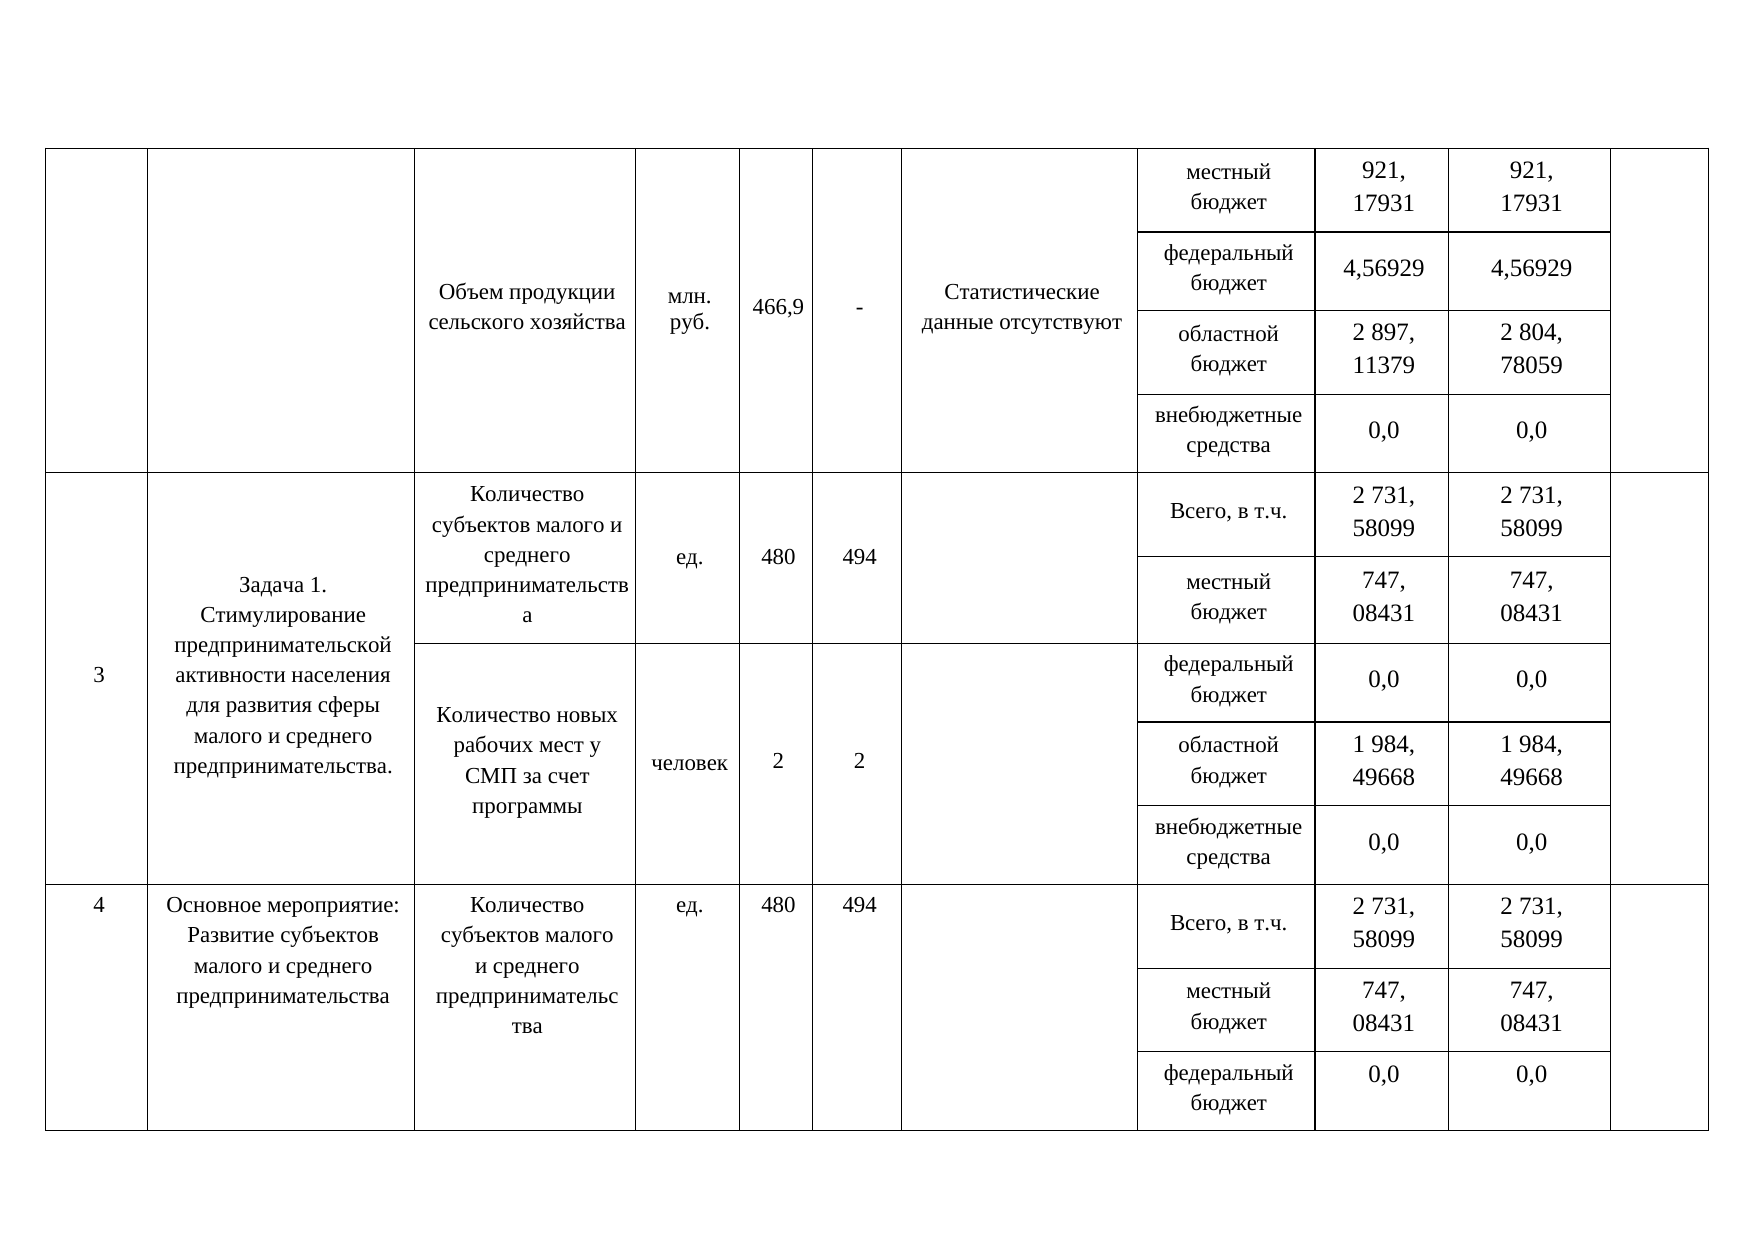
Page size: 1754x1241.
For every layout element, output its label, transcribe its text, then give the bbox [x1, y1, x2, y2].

table_cell [902, 644, 1137, 884]
table_cell Основное мероприятие: Развитие субъектов малого и среднего предпринимательства [148, 885, 414, 1130]
table_cell внебюджетные средства [1138, 395, 1314, 472]
table_cell [902, 885, 1137, 1130]
table_cell 0,0 [1316, 395, 1448, 472]
table_cell 0,0 [1316, 1052, 1448, 1130]
table_cell Задача 1. Стимулирование предпринимательской активности населения для развития сферы малого и среднего предпринимательства. [148, 473, 414, 884]
table_cell местный бюджет [1138, 557, 1314, 643]
table_cell 4,56929 [1316, 233, 1448, 310]
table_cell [148, 149, 414, 472]
table_cell 2 731, 58099 [1449, 885, 1610, 967]
table_cell 0,0 [1449, 644, 1610, 721]
table_cell федеральный бюджет [1138, 644, 1314, 721]
table_cell [1611, 149, 1708, 472]
table_cell ед. [636, 885, 739, 1130]
table_cell 1 984, 49668 [1316, 723, 1448, 805]
table_cell 2 [46, 149, 147, 472]
table_cell 2 897, 11379 [1316, 311, 1448, 394]
table_cell 2 731, 58099 [1449, 473, 1610, 556]
table_cell 747, 08431 [1316, 969, 1448, 1051]
table_cell 2 731, 58099 [1316, 885, 1448, 967]
table_cell областной бюджет [1138, 311, 1314, 394]
table_cell человек [636, 644, 739, 884]
table_cell 0,0 [1316, 806, 1448, 884]
table_cell 480 [740, 885, 812, 1130]
table_cell федеральный бюджет [1138, 1052, 1314, 1130]
table_cell 494 [813, 885, 901, 1130]
table_cell федеральный бюджет [1138, 233, 1314, 310]
table_cell 921, 17931 [1316, 149, 1448, 231]
table_cell - [813, 149, 901, 472]
table_cell 747, 08431 [1449, 557, 1610, 643]
table_cell Статистические данные отсутствуют [902, 149, 1137, 472]
table_cell 2 [813, 644, 901, 884]
table_cell Всего, в т.ч. [1138, 885, 1314, 967]
table_cell Объем продукции сельского хозяйства [415, 149, 635, 472]
table_cell Количество субъектов малого и среднего предпринимательства [415, 473, 635, 643]
table_cell [1611, 885, 1708, 1130]
table_cell Всего, в т.ч. [1138, 473, 1314, 556]
table_cell млн. руб. [636, 149, 739, 472]
table_cell Количество субъектов малого и среднего предпринимательства [415, 885, 635, 1130]
table_cell 2 [740, 644, 812, 884]
table_cell Количество новых рабочих мест у СМП за счет программы [415, 644, 635, 884]
table_cell 0,0 [1449, 806, 1610, 884]
table_cell ед. [636, 473, 739, 643]
table_cell местный бюджет [1138, 149, 1314, 231]
table_cell 2 804, 78059 [1449, 311, 1610, 394]
table_cell местный бюджет [1138, 969, 1314, 1051]
table_cell 4 [46, 885, 147, 1130]
table_cell 0,0 [1316, 644, 1448, 721]
table_cell 480 [740, 473, 812, 643]
table_cell 747, 08431 [1316, 557, 1448, 643]
table_cell 747, 08431 [1449, 969, 1610, 1051]
table_cell 921, 17931 [1449, 149, 1610, 231]
table_cell 0,0 [1449, 1052, 1610, 1130]
table_cell внебюджетные средства [1138, 806, 1314, 884]
table_cell областной бюджет [1138, 723, 1314, 805]
table_cell 0,0 [1449, 395, 1610, 472]
table_cell 1 984, 49668 [1449, 723, 1610, 805]
table_cell 2 731, 58099 [1316, 473, 1448, 556]
table_cell [902, 473, 1137, 643]
table_cell 3 [46, 473, 147, 884]
table_cell [1611, 473, 1708, 884]
table_cell 494 [813, 473, 901, 643]
table_cell 4,56929 [1449, 233, 1610, 310]
table_cell 466,9 [740, 149, 812, 472]
